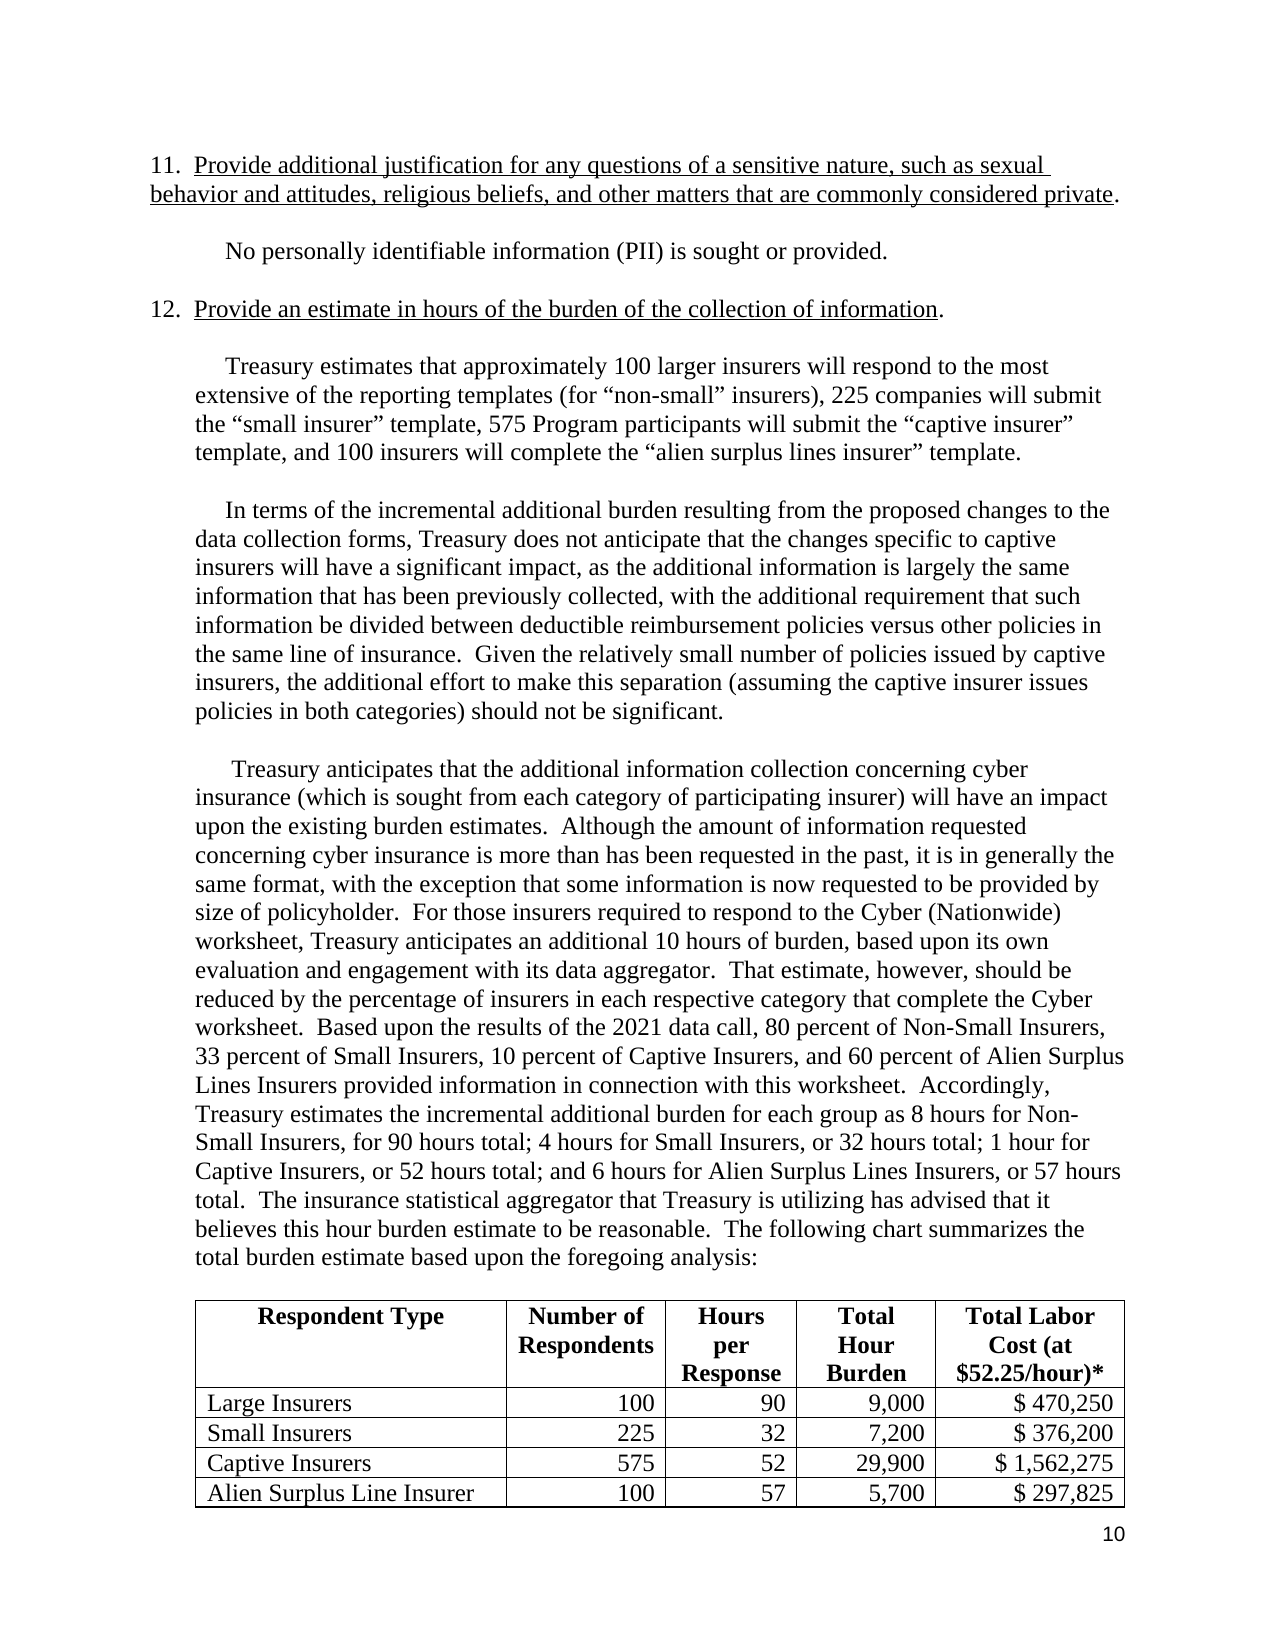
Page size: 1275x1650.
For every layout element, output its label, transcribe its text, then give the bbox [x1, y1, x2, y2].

table_cell $ 470,250 [936, 1388, 1124, 1417]
table_cell 9,000 [797, 1388, 935, 1417]
table_cell 57 [666, 1478, 796, 1506]
table_cell $ 297,825 [936, 1478, 1124, 1506]
table_header Total Labor Cost (at $52.25/hour)* [936, 1301, 1124, 1387]
table_cell Small Insurers [196, 1418, 506, 1447]
table_cell 225 [507, 1418, 665, 1447]
table_cell 90 [666, 1388, 796, 1417]
table_cell $ 1,562,275 [936, 1448, 1124, 1477]
text 12. Provide an estimate in hours of the burden of the collection of information. [150, 294, 1125, 322]
text Treasury estimates that approximately 100 larger insurers will respond to the most extensive of the reporting templates (for “non-small” insurers), 225 companies will submit the “small insurer” template, 575 Program participants will submit the “captive insurer” template, and 100 insurers will complete the “alien surplus lines insurer” template. [195, 351, 1125, 466]
text Treasury anticipates that the additional information collection concerning cyber insurance (which is sought from each category of participating insurer) will have an impact upon the existing burden estimates. Although the amount of information requested concerning cyber insurance is more than has been requested in the past, it is in generally the same format, with the exception that some information is now requested to be provided by size of policyholder. For those insurers required to respond to the Cyber (Nationwide) worksheet, Treasury anticipates an additional 10 hours of burden, based upon its own evaluation and engagement with its data aggregator. That estimate, however, should be reduced by the percentage of insurers in each respective category that complete the Cyber worksheet. Based upon the results of the 2021 data call, 80 percent of Non-Small Insurers, 33 percent of Small Insurers, 10 percent of Captive Insurers, and 60 percent of Alien Surplus Lines Insurers provided information in connection with this worksheet. Accordingly, Treasury estimates the incremental additional burden for each group as 8 hours for Non-Small Insurers, for 90 hours total; 4 hours for Small Insurers, or 32 hours total; 1 hour for Captive Insurers, or 52 hours total; and 6 hours for Alien Surplus Lines Insurers, or 57 hours total. The insurance statistical aggregator that Treasury is utilizing has advised that it believes this hour burden estimate to be reasonable. The following chart summarizes the total burden estimate based upon the foregoing analysis: [195, 754, 1125, 1271]
table_cell Large Insurers [196, 1388, 506, 1417]
table_header Respondent Type [196, 1301, 506, 1387]
table_cell 575 [507, 1448, 665, 1477]
table_cell Alien Surplus Line Insurer [196, 1478, 506, 1506]
text In terms of the incremental additional burden resulting from the proposed changes to the data collection forms, Treasury does not anticipate that the changes specific to captive insurers will have a significant impact, as the additional information is largely the same information that has been previously collected, with the additional requirement that such information be divided between deductible reimbursement policies versus other policies in the same line of insurance. Given the relatively small number of policies issued by captive insurers, the additional effort to make this separation (assuming the captive insurer issues policies in both categories) should not be significant. [195, 495, 1125, 725]
text No personally identifiable information (PII) is sought or provided. [187, 236, 1125, 265]
table_header Total Hour Burden [797, 1301, 935, 1387]
table_header Number of Respondents [507, 1301, 665, 1387]
table_cell 32 [666, 1418, 796, 1447]
table_cell $ 376,200 [936, 1418, 1124, 1447]
table_header Hours per Response [666, 1301, 796, 1387]
table_cell 7,200 [797, 1418, 935, 1447]
table_cell 5,700 [797, 1478, 935, 1506]
text 11. Provide additional justification for any questions of a sensitive nature, such as sexual behavior and attitudes, religious beliefs, and other matters that are commonly considered private. [150, 150, 1125, 207]
table_cell Captive Insurers [196, 1448, 506, 1477]
table_cell 29,900 [797, 1448, 935, 1477]
table_cell 100 [507, 1388, 665, 1417]
table_cell 100 [507, 1478, 665, 1506]
table_cell 52 [666, 1448, 796, 1477]
